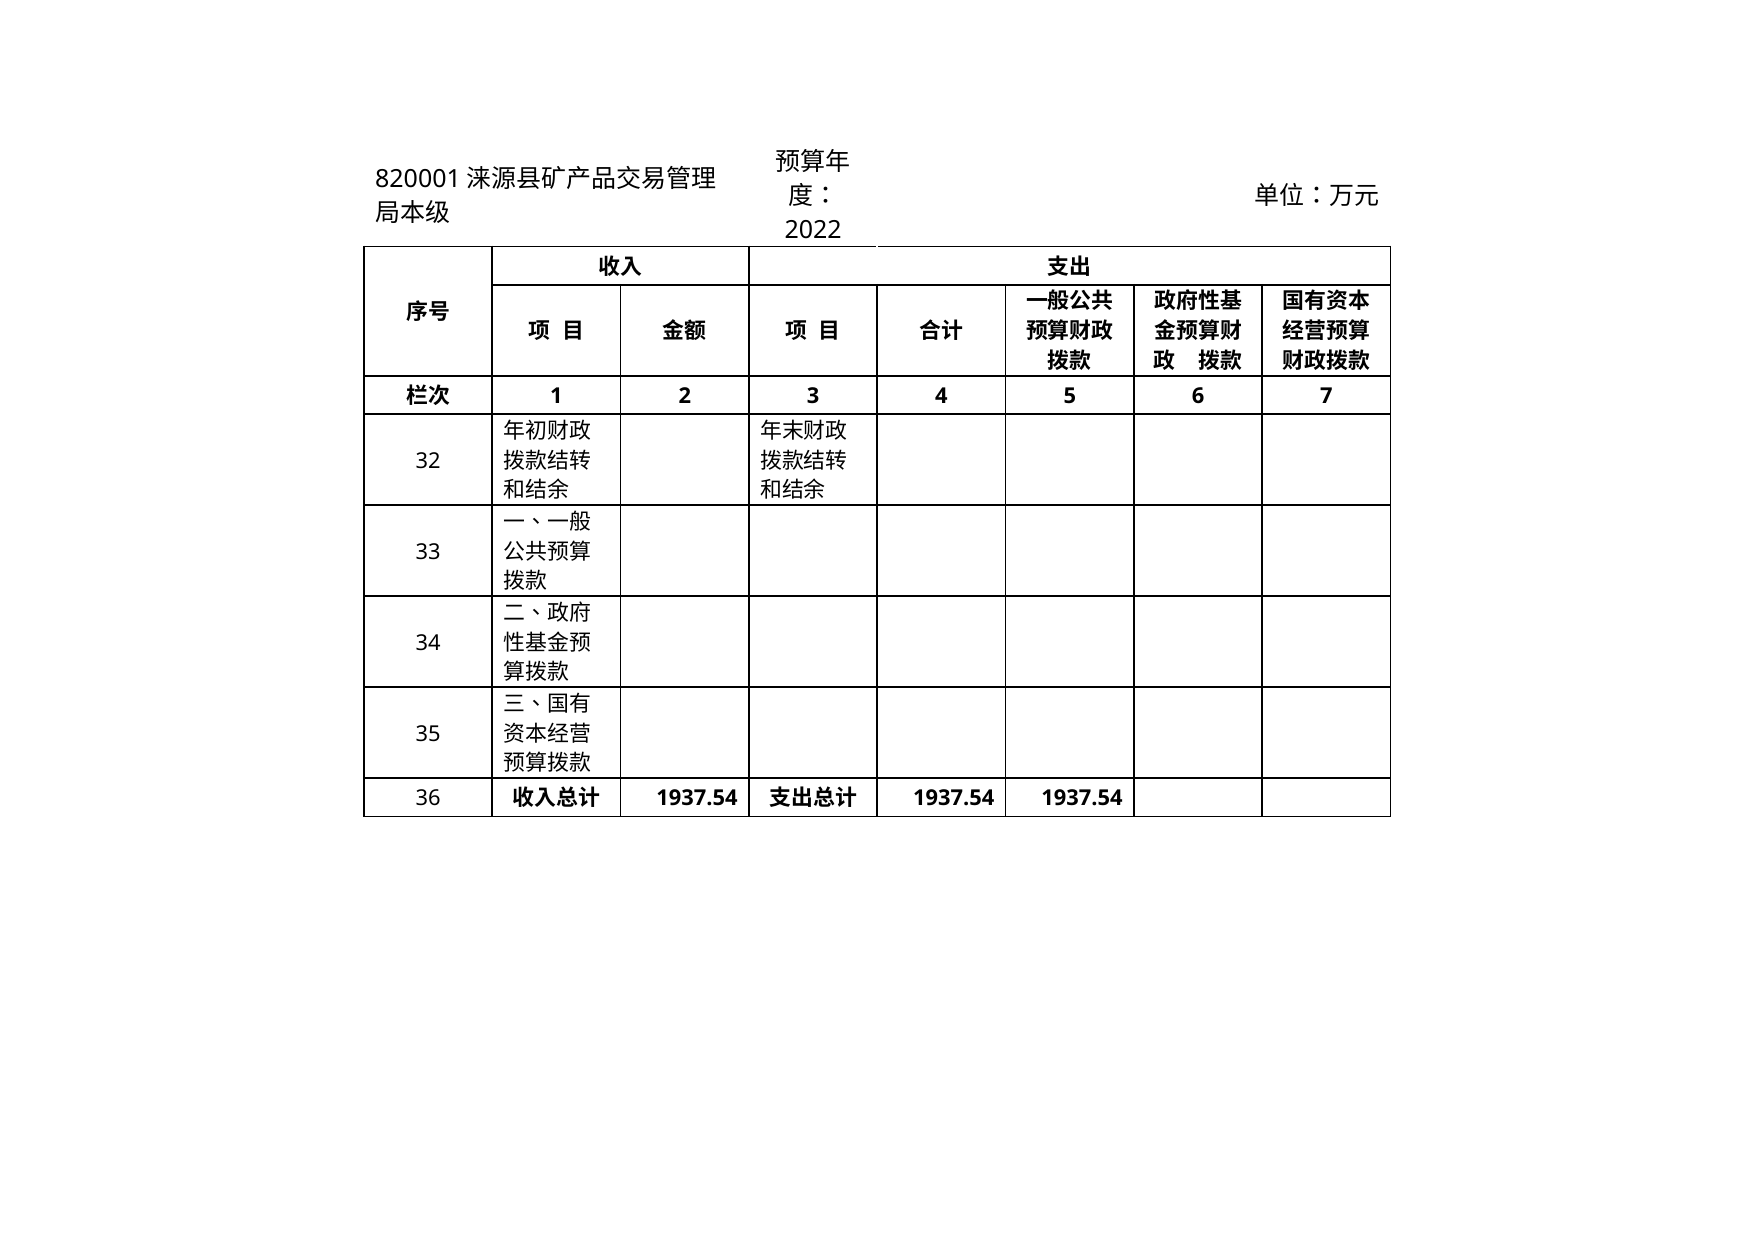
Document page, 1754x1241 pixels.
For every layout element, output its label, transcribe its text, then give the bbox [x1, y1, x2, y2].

table_cell 1937.54 [1006, 779, 1133, 816]
table_cell [1263, 597, 1390, 686]
table_cell 一、一般公共预算拨款 [493, 506, 620, 595]
table_cell 金额 [621, 286, 748, 375]
table_cell 32 [365, 415, 491, 504]
table_cell 一般公共预算财政拨款 [1006, 286, 1133, 375]
table_cell [878, 415, 1005, 504]
table_cell [1006, 688, 1133, 777]
table_header 单位：万元 [878, 143, 1390, 246]
table_cell [1135, 506, 1261, 595]
table_cell [1135, 597, 1261, 686]
table_cell 政府性基金预算财政 拨款 [1135, 286, 1261, 375]
table_cell 二、政府性基金预算拨款 [493, 597, 620, 686]
table_cell 合计 [878, 286, 1005, 375]
table_cell 5 [1006, 377, 1133, 413]
table_cell [621, 688, 748, 777]
table_header 预算年度：2022 [750, 143, 876, 246]
table_cell 收入 [493, 247, 748, 284]
table_cell [621, 415, 748, 504]
table_cell 3 [750, 377, 876, 413]
table_cell [750, 597, 876, 686]
table_cell 36 [365, 779, 491, 816]
table_cell 三、国有资本经营预算拨款 [493, 688, 620, 777]
table_cell [1006, 597, 1133, 686]
table_cell 33 [365, 506, 491, 595]
table_cell [878, 506, 1005, 595]
table_cell 项 目 [493, 286, 620, 375]
table_cell [621, 506, 748, 595]
table_cell [750, 688, 876, 777]
table_cell 收入总计 [493, 779, 620, 816]
table_cell [750, 506, 876, 595]
table_cell [1135, 415, 1261, 504]
table_cell 7 [1263, 377, 1390, 413]
table_cell 2 [621, 377, 748, 413]
table_cell [1263, 415, 1390, 504]
table_cell 支出总计 [750, 779, 876, 816]
table_cell 栏次 [365, 377, 491, 413]
table_cell 34 [365, 597, 491, 686]
table_cell [621, 597, 748, 686]
table_cell 项 目 [750, 286, 876, 375]
table_cell [1263, 779, 1390, 816]
table_cell [878, 688, 1005, 777]
table_cell 支出 [750, 247, 1390, 284]
table_cell [1263, 688, 1390, 777]
table_cell [878, 597, 1005, 686]
table_cell 1937.54 [621, 779, 748, 816]
table_cell [1006, 415, 1133, 504]
table_cell 35 [365, 688, 491, 777]
table_cell [1006, 506, 1133, 595]
table_cell 6 [1135, 377, 1261, 413]
table_cell [1135, 779, 1261, 816]
table_cell 序号 [365, 247, 491, 375]
table_cell 1937.54 [878, 779, 1005, 816]
table_cell [1135, 688, 1261, 777]
table_header 820001涞源县矿产品交易管理局本级 [365, 143, 748, 246]
table_cell 年初财政拨款结转和结余 [493, 415, 620, 504]
table_cell [1263, 506, 1390, 595]
table_cell 1 [493, 377, 620, 413]
table_cell 年末财政拨款结转和结余 [750, 415, 876, 504]
table_cell 4 [878, 377, 1005, 413]
table_cell 国有资本经营预算财政拨款 [1263, 286, 1390, 375]
